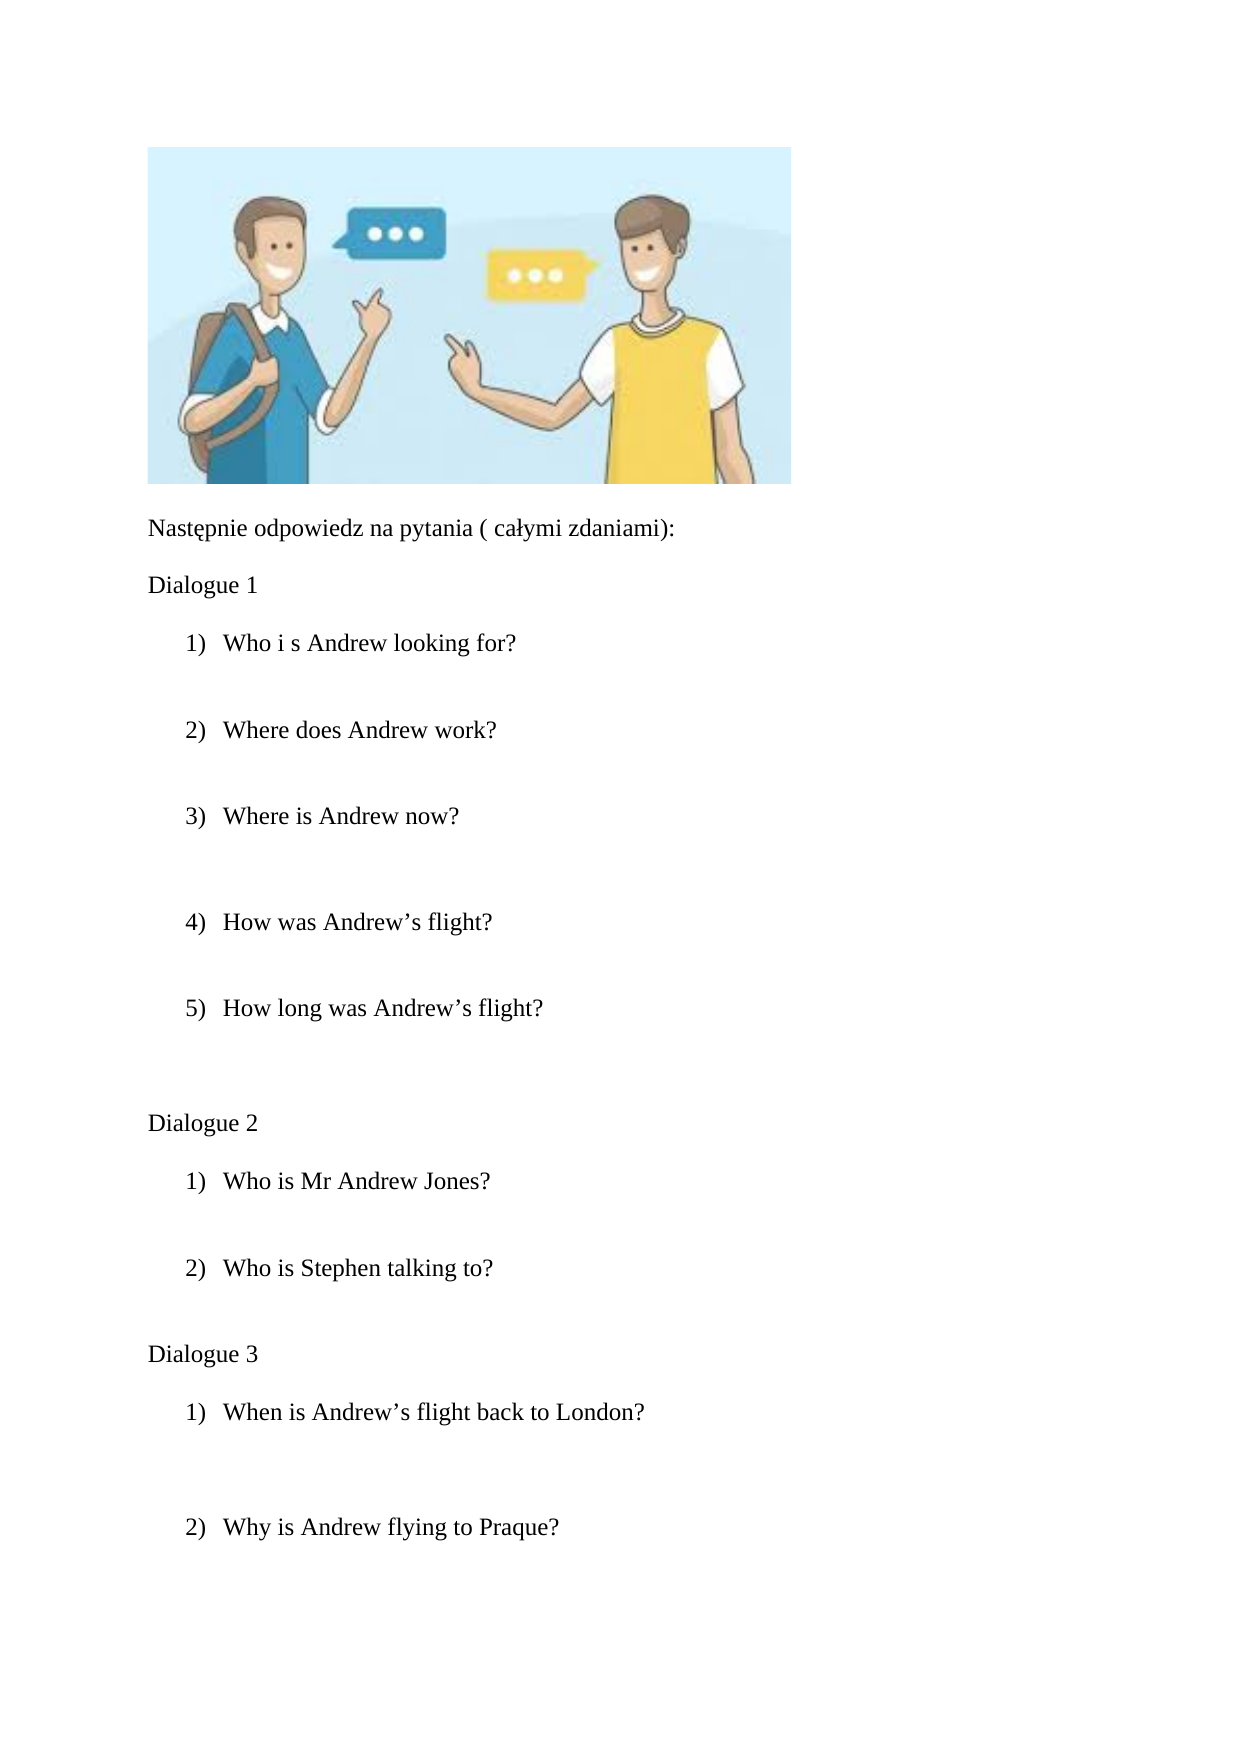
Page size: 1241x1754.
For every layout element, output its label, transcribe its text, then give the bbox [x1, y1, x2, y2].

list Who i s Andrew looking for? [185, 628, 1093, 657]
list Who is Mr Andrew Jones? [185, 1166, 1093, 1195]
list How was Andrew’s flight? [185, 907, 1093, 935]
text Dialogue 3 [148, 1339, 1093, 1368]
text Następnie odpowiedz na pytania ( całymi zdaniami): [148, 513, 1093, 542]
text Dialogue 1 [148, 571, 1093, 599]
list How long was Andrew’s flight? [185, 993, 1093, 1022]
list Where is Andrew now? [185, 801, 1093, 830]
list When is Andrew’s flight back to London? [185, 1397, 1093, 1426]
text Dialogue 2 [148, 1108, 1093, 1137]
list Where does Andrew work? [185, 715, 1093, 743]
picture [147, 147, 792, 484]
list Who is Stephen talking to? [185, 1253, 1093, 1281]
list Why is Andrew flying to Praque? [185, 1512, 1093, 1541]
